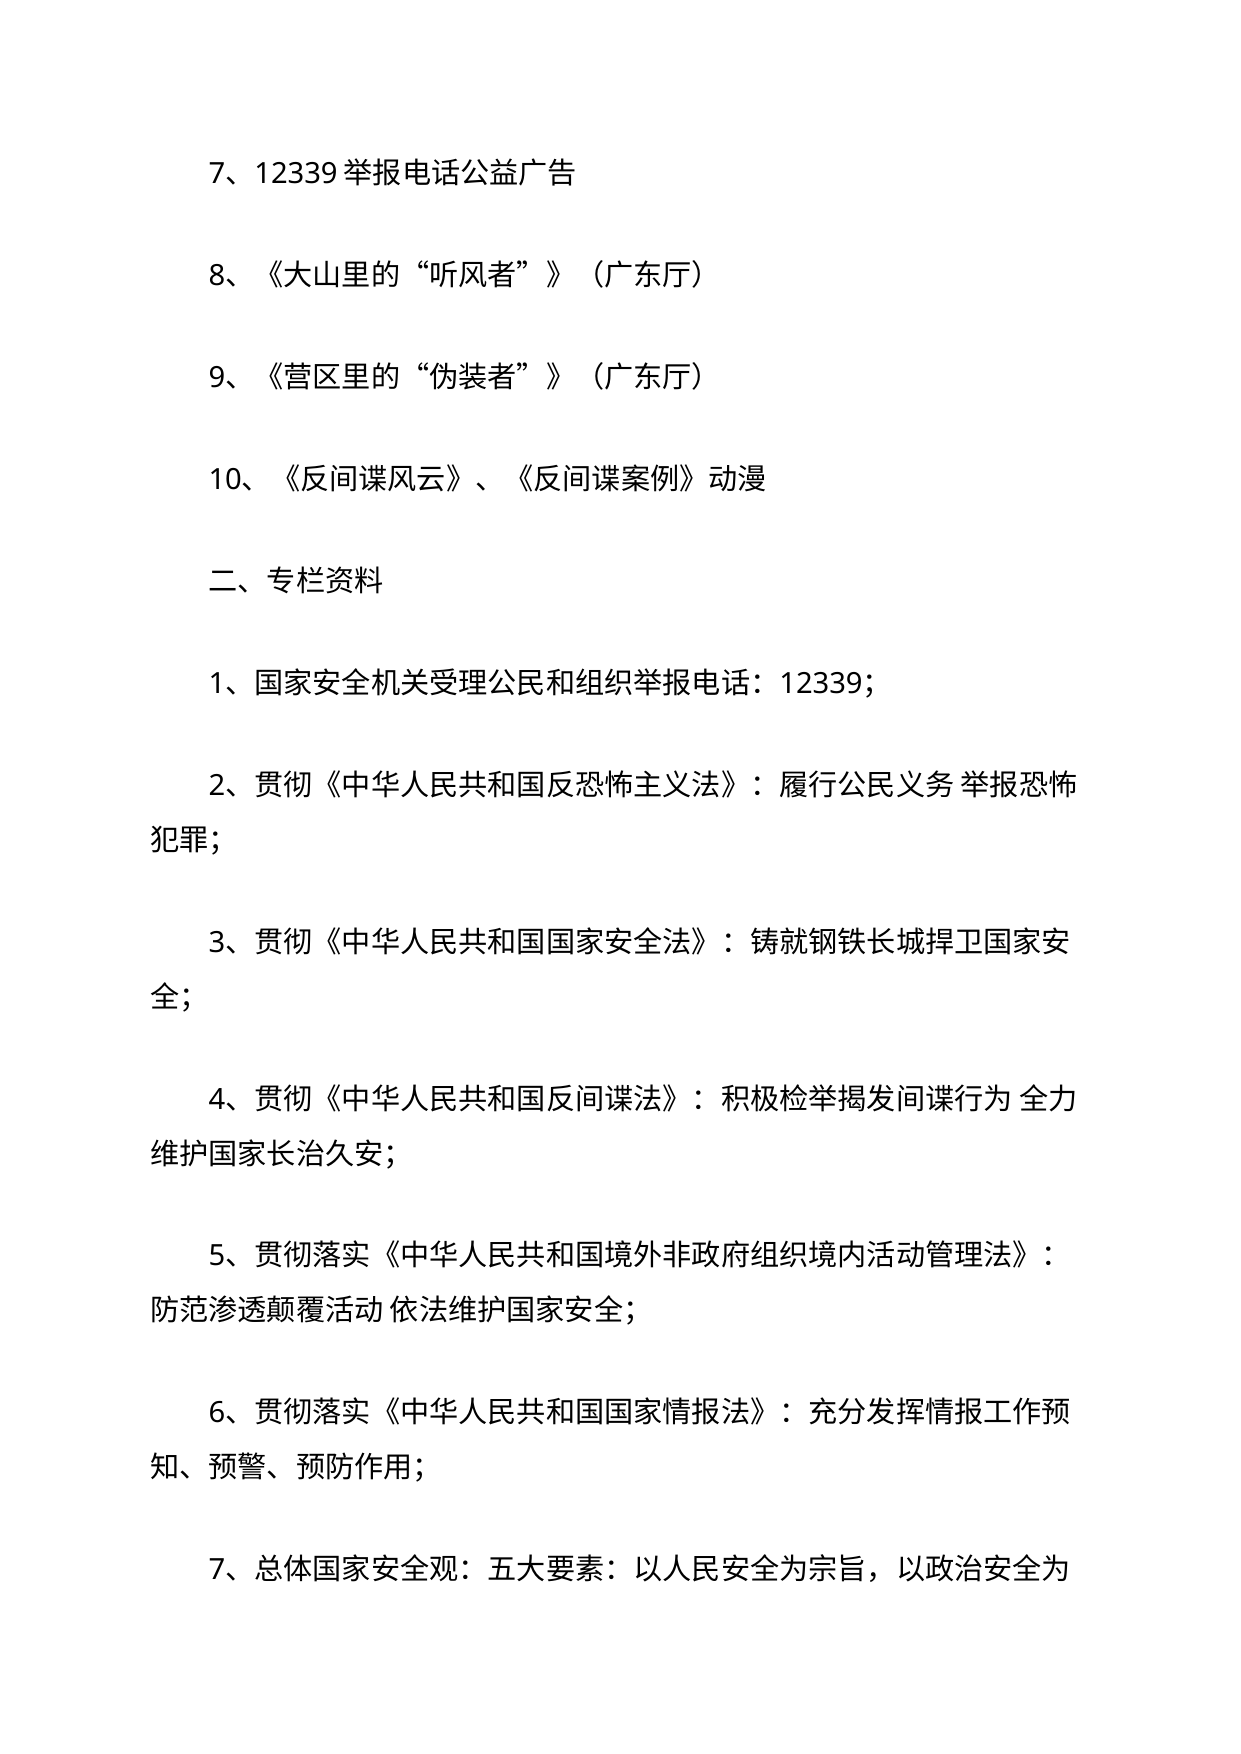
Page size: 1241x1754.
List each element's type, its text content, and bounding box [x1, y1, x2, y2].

text 3、贯彻《中华人民共和国国家安全法》：铸就钢铁长城捍卫国家安全； [150, 918, 1090, 1016]
text 4、贯彻《中华人民共和国反间谍法》：积极检举揭发间谍行为 全力维护国家长治久安； [150, 1075, 1090, 1172]
text 1、国家安全机关受理公民和组织举报电话：12339； [150, 660, 1090, 702]
text 6、贯彻落实《中华人民共和国国家情报法》：充分发挥情报工作预知、预警、预防作用； [150, 1389, 1090, 1486]
text 二、专栏资料 [150, 558, 1090, 600]
text 9、《营区里的“伪装者”》（广东厅） [150, 354, 1090, 396]
text 8、《大山里的“听风者”》（广东厅） [150, 252, 1090, 294]
text 7、12339举报电话公益广告 [150, 150, 1090, 192]
text 5、贯彻落实《中华人民共和国境外非政府组织境内活动管理法》：防范渗透颠覆活动 依法维护国家安全； [150, 1232, 1090, 1329]
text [150, 1546, 1090, 1588]
text 10、《反间谍风云》、《反间谍案例》动漫 [150, 456, 1090, 498]
text 2、贯彻《中华人民共和国反恐怖主义法》：履行公民义务 举报恐怖犯罪； [150, 762, 1090, 859]
